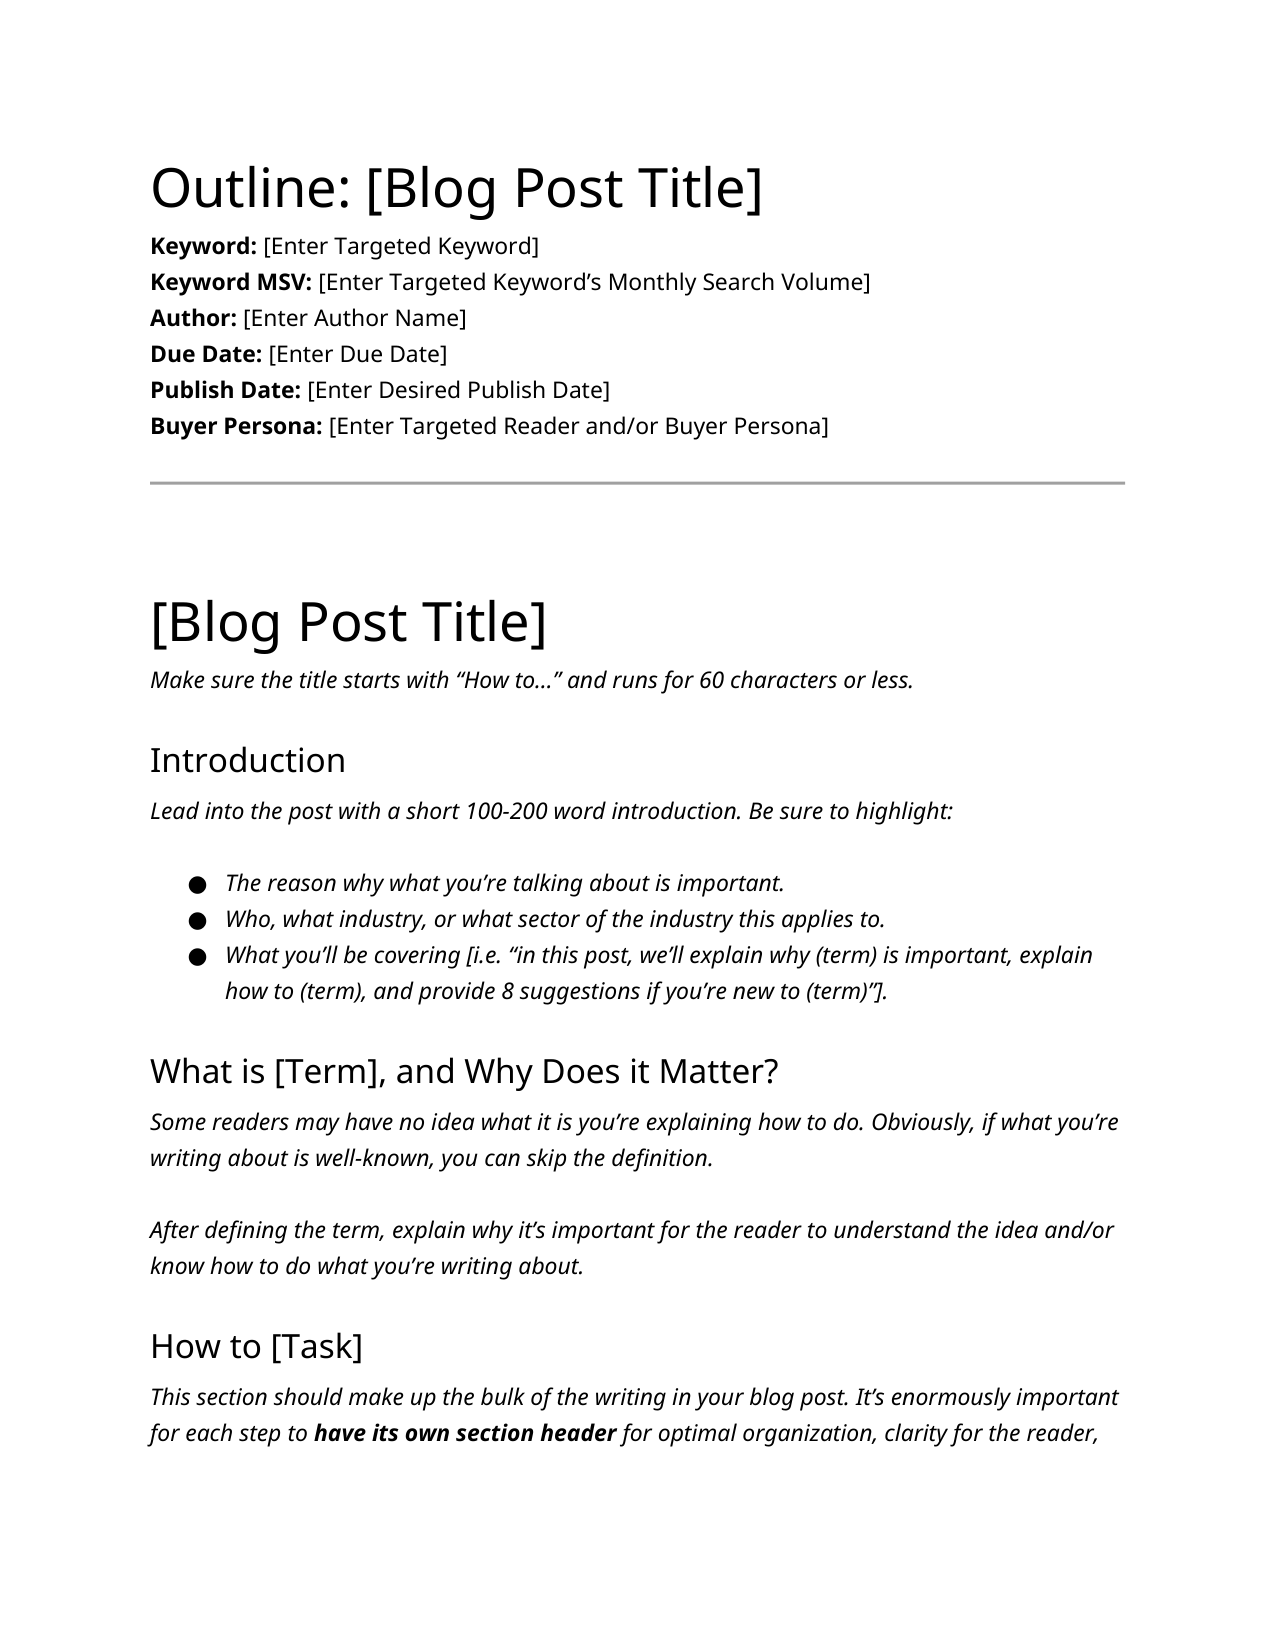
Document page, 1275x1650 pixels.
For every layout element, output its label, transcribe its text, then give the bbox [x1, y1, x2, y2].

text Lead into the post with a short 100-200 word introduction. Be sure to highlight: [150, 795, 1125, 826]
title Outline: [Blog Post Title] [150, 150, 1125, 224]
text Due Date: [Enter Due Date] [150, 338, 1125, 369]
text Make sure the title starts with “How to…” and runs for 60 characters or less. [150, 664, 1125, 695]
text Some readers may have no idea what it is you’re explaining how to do. Obviously, if what you’re writing about is well-known, you can skip the definition. [150, 1106, 1125, 1173]
list What you’ll be covering [i.e. “in this post, we’ll explain why (term) is important, explain how to (term), and provide 8 suggestions if you’re new to (term)”]. [187, 939, 1125, 1006]
text Publish Date: [Enter Desired Publish Date] [150, 374, 1125, 405]
text Author: [Enter Author Name] [150, 302, 1125, 333]
subtitle Introduction [150, 737, 1125, 782]
title [Blog Post Title] [150, 584, 1125, 657]
list The reason why what you’re talking about is important. [187, 867, 1125, 898]
text After defining the term, explain why it’s important for the reader to understand the idea and/or know how to do what you’re writing about. [150, 1214, 1125, 1281]
text Keyword: [Enter Targeted Keyword] [150, 230, 1125, 261]
subtitle How to [Task] [150, 1323, 1125, 1369]
text Keyword MSV: [Enter Targeted Keyword’s Monthly Search Volume] [150, 266, 1125, 297]
text Buyer Persona: [Enter Targeted Reader and/or Buyer Persona] [150, 410, 1125, 441]
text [150, 1381, 1125, 1448]
list Who, what industry, or what sector of the industry this applies to. [187, 903, 1125, 934]
subtitle What is [Term], and Why Does it Matter? [150, 1048, 1125, 1093]
